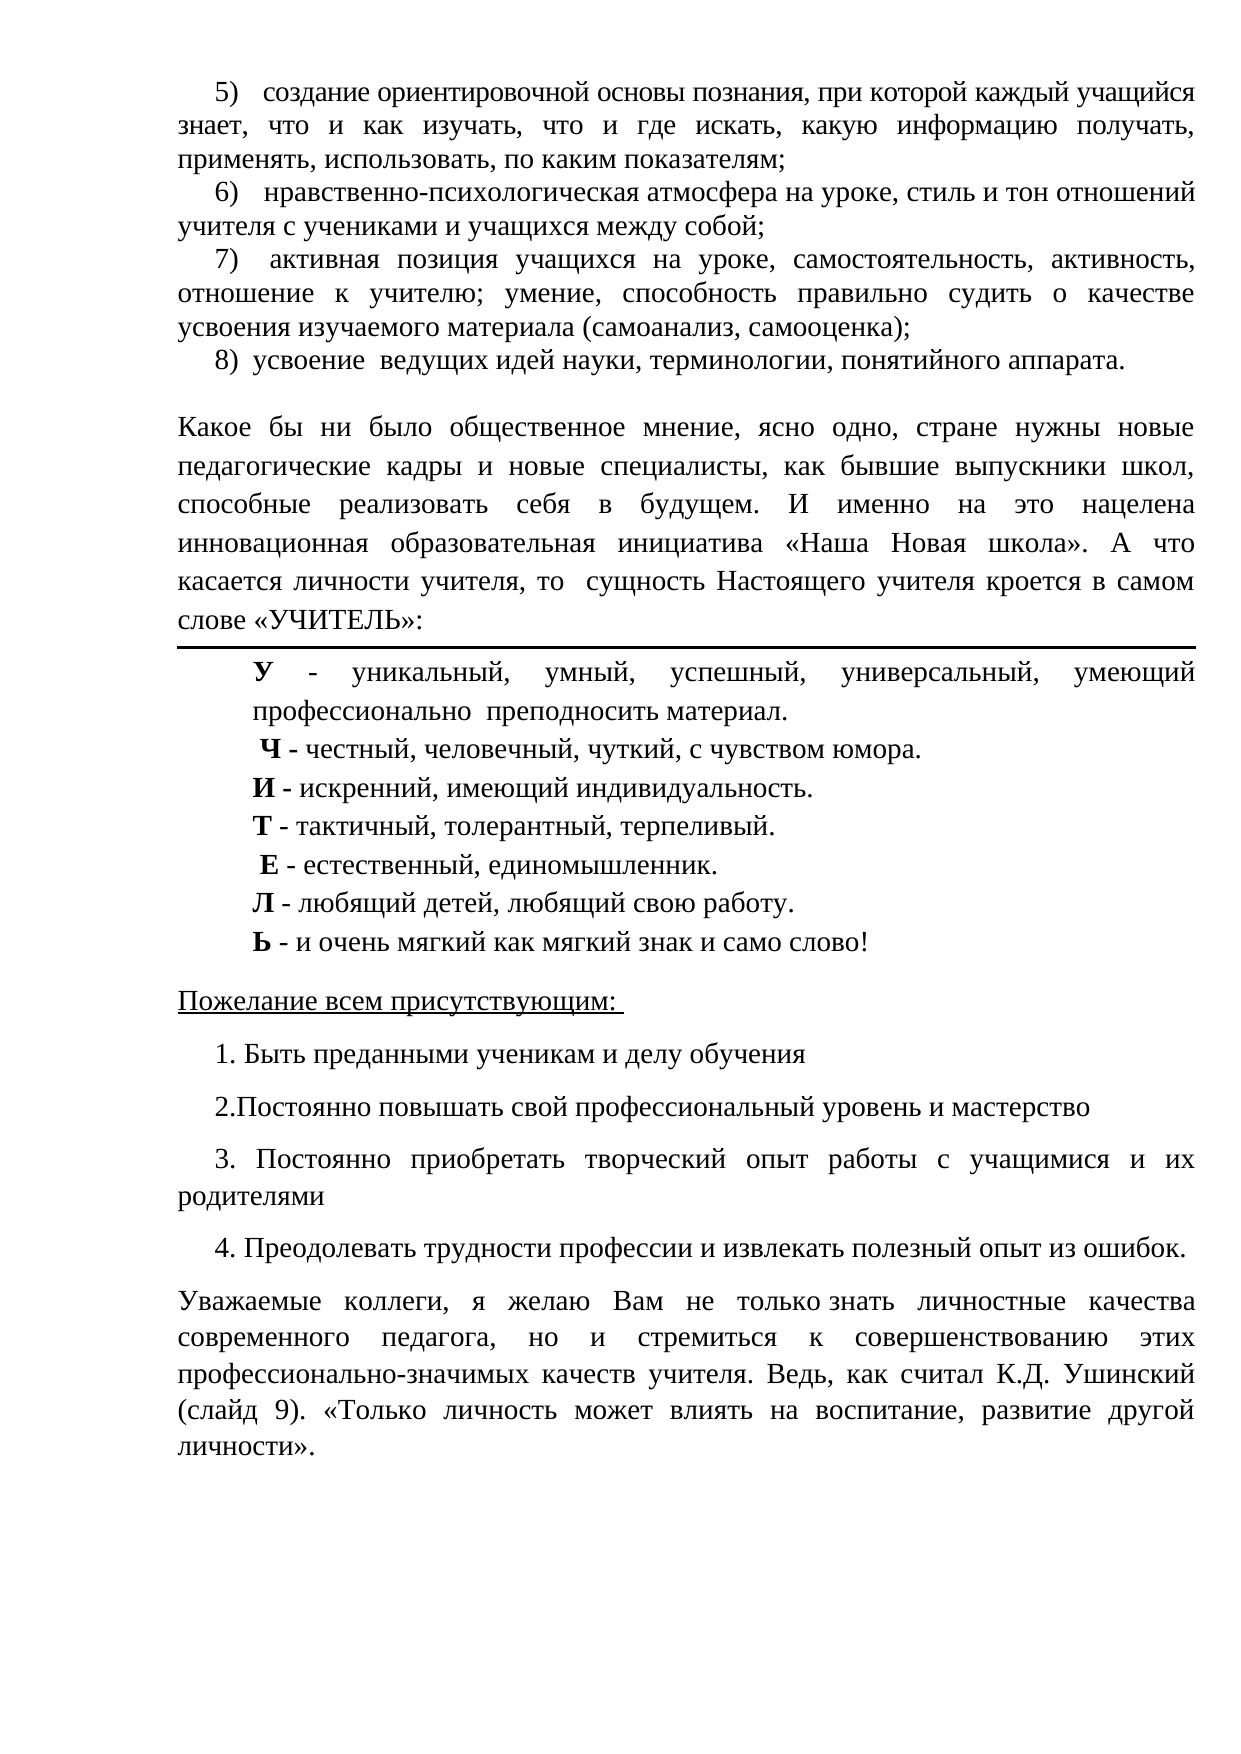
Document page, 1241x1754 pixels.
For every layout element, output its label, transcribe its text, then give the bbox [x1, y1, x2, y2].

list активная позиция учащихся на уроке, самостоятельность, активность, отношение к учителю; умение, способность правильно судить о качестве усвоения изучаемого материала (самоанализ, самооценка); [177, 242, 1196, 342]
list Ч - честный, человечный, чуткий, с чувством юмора. [252, 731, 1196, 765]
list создание ориентировочной основы познания, при которой каждый учащийся знает, что и как изучать, что и где искать, какую информацию получать, применять, использовать, по каким показателям; [177, 74, 1195, 174]
text Уважаемые коллеги, я желаю Вам не только знать личностные качества современного педагога, но и стремиться к совершенствованию этих профессионально-значимых качеств учителя. Ведь, как считал К.Д. Ушинский (слайд 9). «Только личность может влиять на воспитание, развитие другой личности». [177, 1283, 1196, 1462]
text Пожелание всем присутствующим: [177, 983, 1196, 1017]
text 1. Быть преданными ученикам и делу обучения [177, 1036, 1196, 1069]
text 4. Преодолевать трудности профессии и извлекать полезный опыт из ошибок. [177, 1231, 1196, 1264]
list усвоение ведущих идей науки, терминологии, понятийного аппарата. [177, 342, 1196, 376]
list нравственно-психологическая атмосфера на уроке, стиль и тон отношений учителя с учениками и учащихся между собой; [177, 174, 1196, 242]
list Какое бы ни было общественное мнение, ясно одно, стране нужны новые педагогические кадры и новые специалисты, как бывшие выпускники школ, способные реализовать себя в будущем. И именно на это нацелена инновационная образовательная инициатива «Наша Новая школа». А что касается личности учителя, то сущность Настоящего учителя кроется в самом слове «УЧИТЕЛЬ»: [177, 409, 1196, 646]
list Ь - и очень мягкий как мягкий знак и само слово! [252, 924, 1196, 957]
list И - искренний, имеющий индивидуальность. [252, 770, 1196, 803]
list Е - естественный, единомышленник. [252, 847, 1196, 880]
list У - уникальный, умный, успешный, универсальный, умеющий профессионально преподносить материал. [252, 654, 1196, 726]
text 3. Постоянно приобретать творческий опыт работы с учащимися и их родителями [177, 1142, 1196, 1211]
list Л - любящий детей, любящий свою работу. [252, 885, 1196, 919]
list Т - тактичный, толерантный, терпеливый. [252, 808, 1196, 842]
text 2.Постоянно повышать свой профессиональный уровень и мастерство [177, 1089, 1196, 1122]
